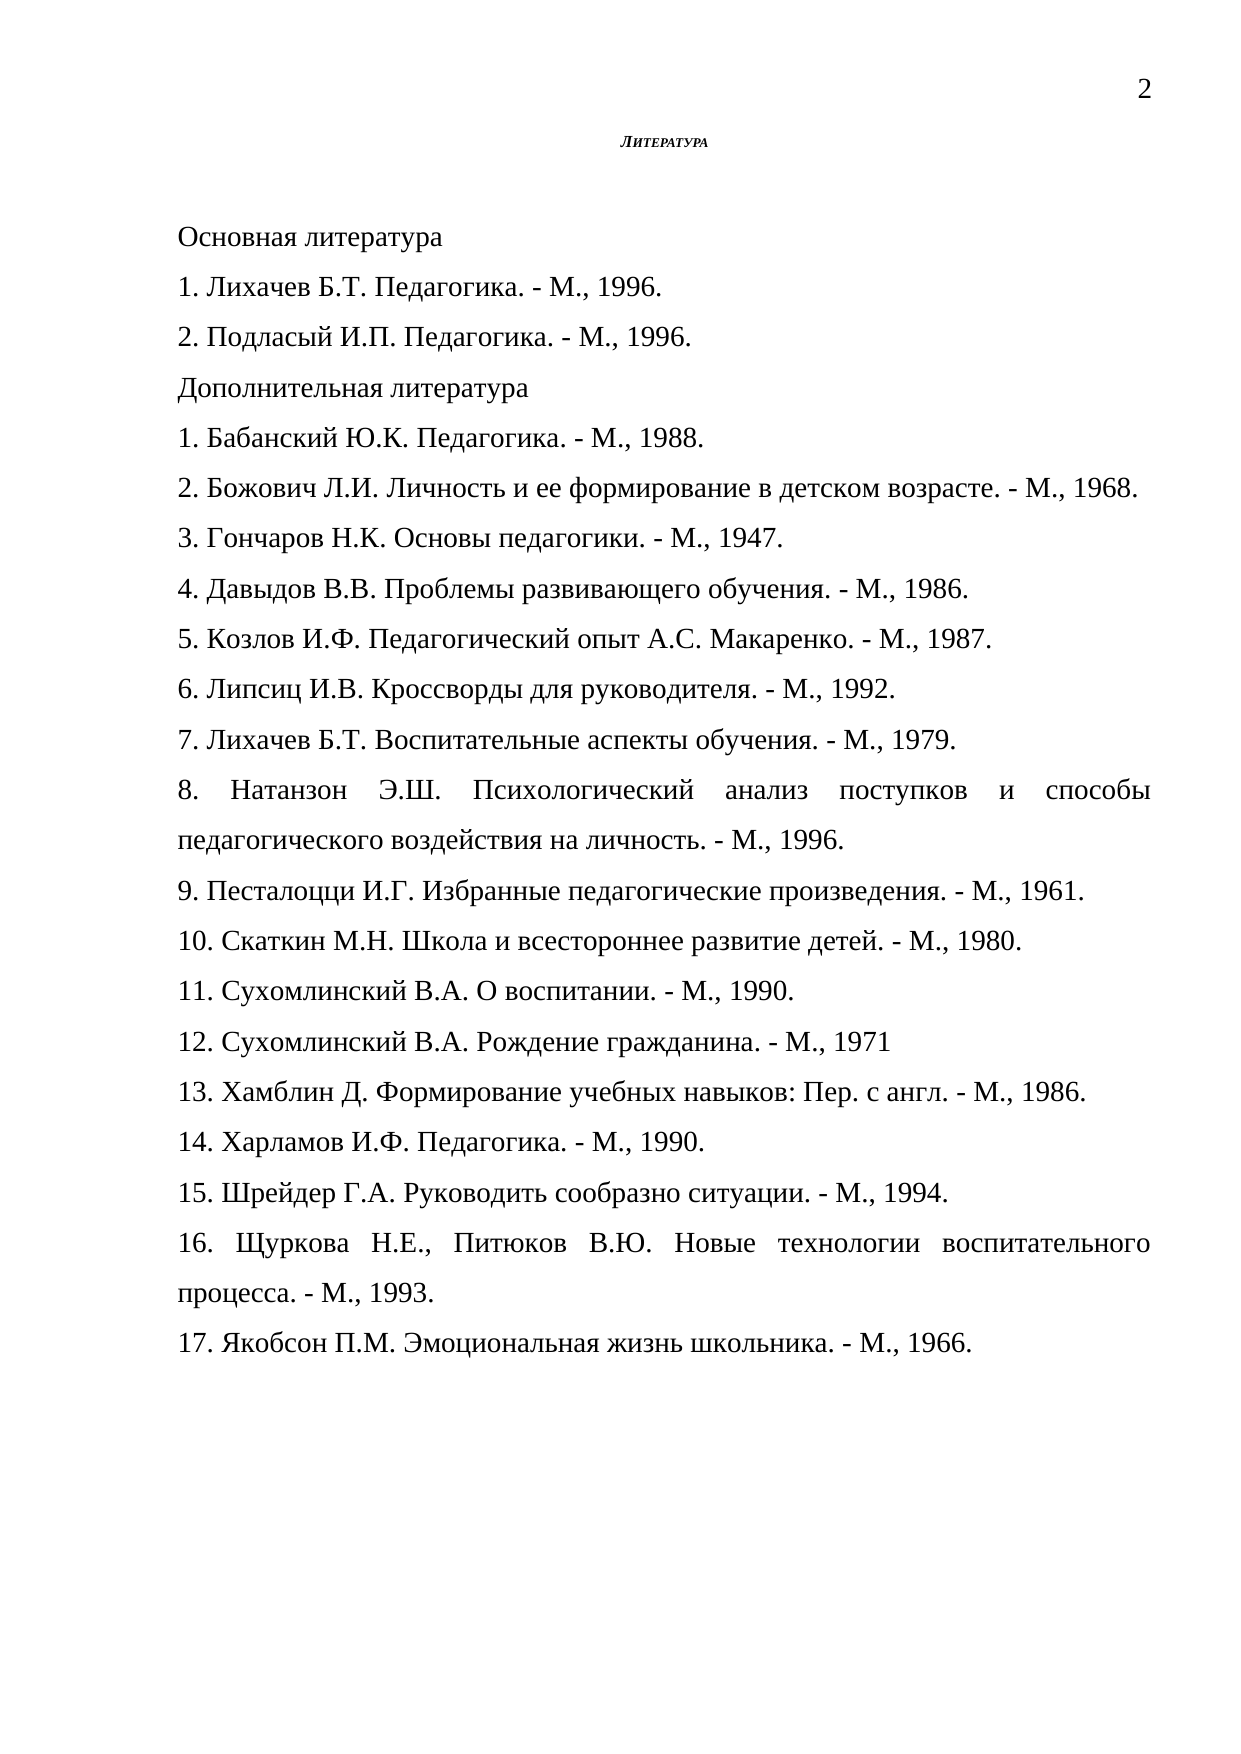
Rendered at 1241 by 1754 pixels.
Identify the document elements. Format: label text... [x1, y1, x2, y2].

text 1. Бабанский Ю.К. Педагогика. - М., 1988. [177, 420, 1152, 453]
text 13. Хамблин Д. Формирование учебных навыков: Пер. с англ. - М., 1986. [177, 1074, 1152, 1108]
text 6. Липсиц И.В. Кроссворды для руководителя. - М., 1992. [177, 672, 1152, 705]
text 12. Сухомлинский В.А. Рождение гражданина. - М., 1971 [177, 1024, 1152, 1057]
text Дополнительная литература [177, 370, 1152, 403]
text 10. Скаткин М.Н. Школа и всестороннее развитие детей. - М., 1980. [177, 923, 1152, 957]
text Основная литература [177, 219, 1152, 252]
text 15. Шрейдер Г.А. Руководить сообразно ситуации. - М., 1994. [177, 1175, 1152, 1208]
text 7. Лихачев Б.Т. Воспитательные аспекты обучения. - М., 1979. [177, 722, 1152, 755]
text 8. Натанзон Э.Ш. Психологический анализ поступков и способы педагогического воздействия на личность. - М., 1996. [177, 772, 1152, 856]
text 5. Козлов И.Ф. Педагогический опыт А.С. Макаренко. - М., 1987. [177, 621, 1152, 655]
text 17. Якобсон П.М. Эмоциональная жизнь школьника. - М., 1966. [177, 1326, 1152, 1359]
text 14. Харламов И.Ф. Педагогика. - М., 1990. [177, 1124, 1152, 1158]
text 9. Песталоцци И.Г. Избранные педагогические произведения. - М., 1961. [177, 873, 1152, 906]
text 4. Давыдов В.В. Проблемы развивающего обучения. - М., 1986. [177, 571, 1152, 604]
text 1. Лихачев Б.Т. Педагогика. - М., 1996. [177, 269, 1152, 303]
text 3. Гончаров Н.К. Основы педагогики. - М., 1947. [177, 521, 1152, 554]
text 16. Щуркова Н.Е., Питюков В.Ю. Новые технологии воспитательного процесса. - М., 1993. [177, 1225, 1152, 1309]
text 11. Сухомлинский В.А. О воспитании. - М., 1990. [177, 973, 1152, 1007]
subtitle Литература [177, 118, 1152, 152]
text 2. Подласый И.П. Педагогика. - М., 1996. [177, 319, 1152, 353]
text 2. Божович Л.И. Личность и ее формирование в детском возрасте. - М., 1968. [177, 470, 1152, 504]
